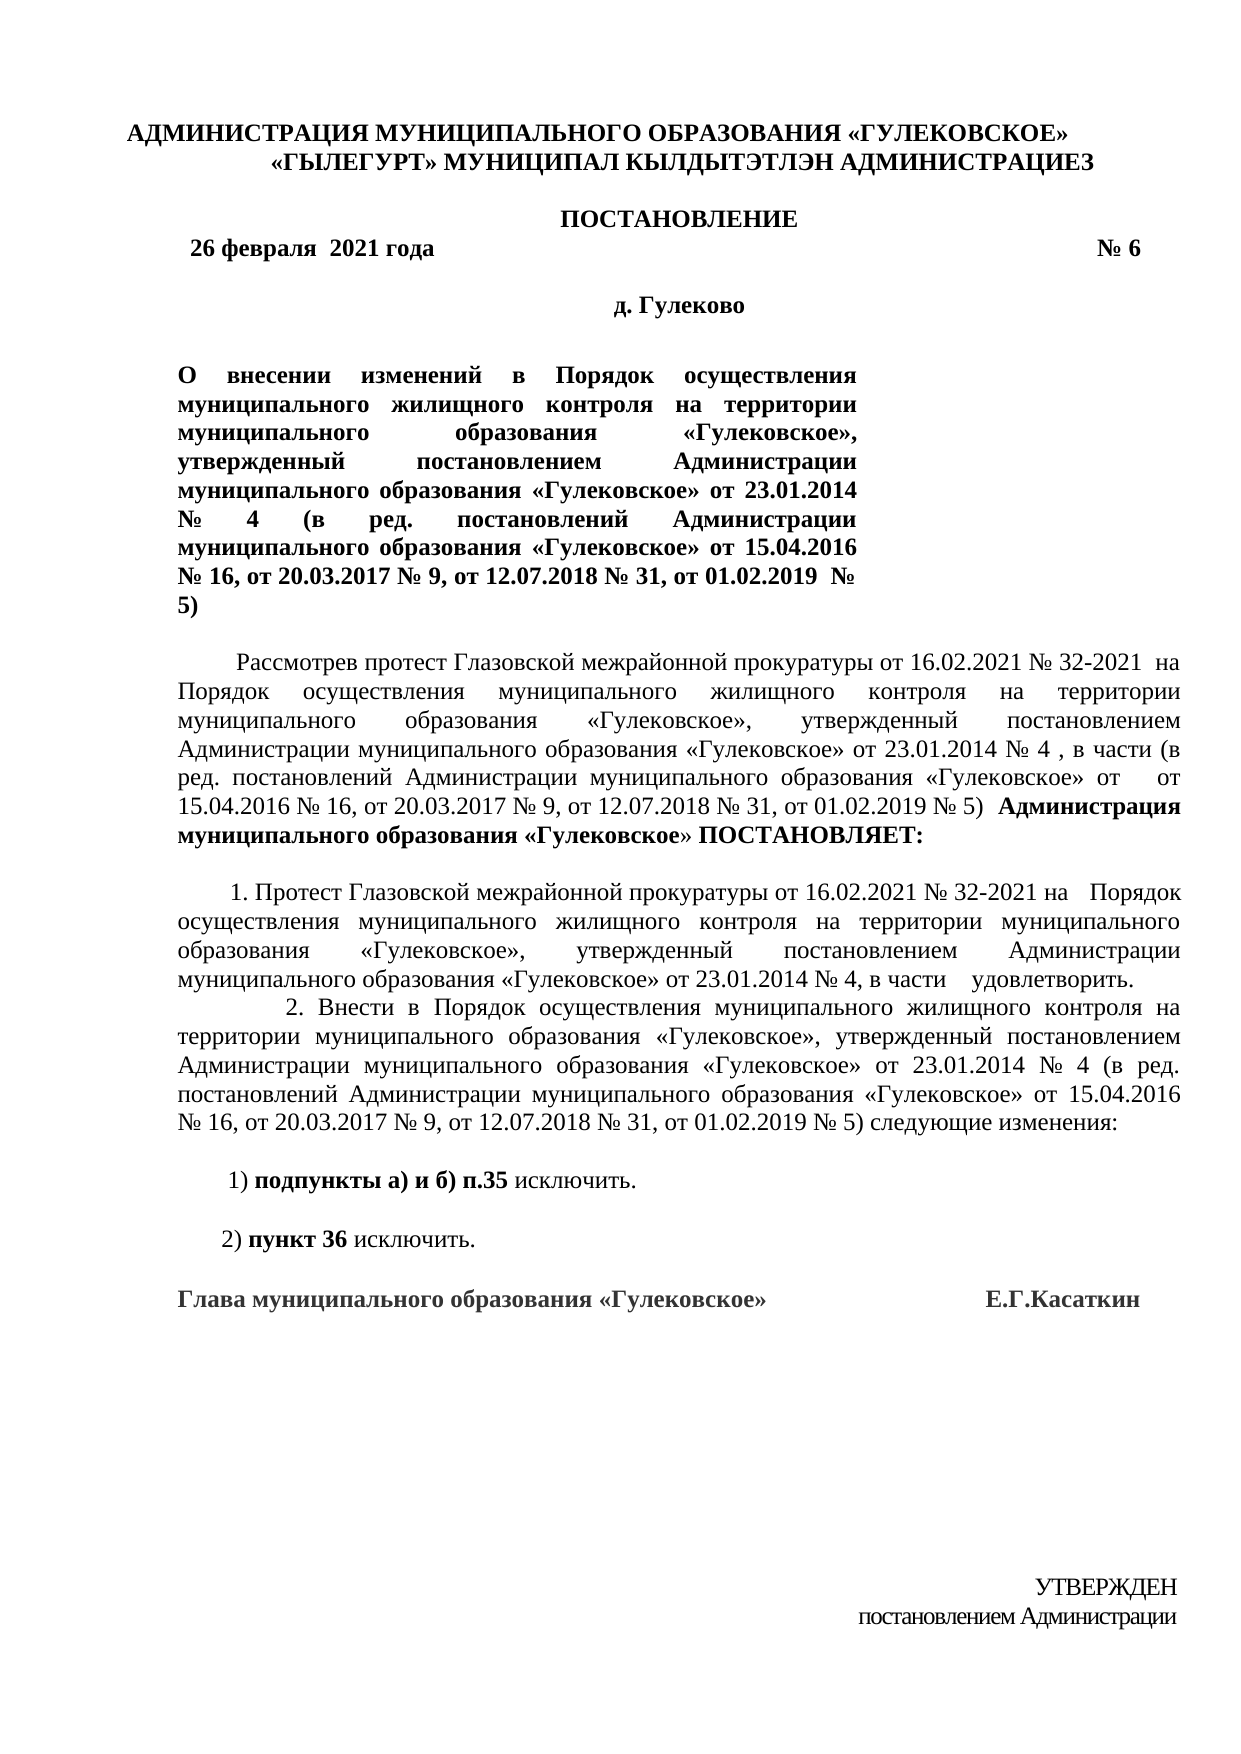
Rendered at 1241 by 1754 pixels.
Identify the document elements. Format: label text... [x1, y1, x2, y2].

text постановлением Администрации [702, 1601, 1178, 1630]
text 2. Внести в Порядок осуществления муниципального жилищного контроля на территории муниципального образования «Гулековское», утвержденный постановлением Администрации муниципального образования «Гулековское» от 23.01.2014 № 4 (в ред. постановлений Администрации муниципального образования «Гулековское» от 15.04.2016 № 16, от 20.03.2017 № 9, от 12.07.2018 № 31, от 01.02.2019 № 5) следующие изменения: [177, 1021, 1181, 1136]
text 2) пункт 36 исключить. [177, 1222, 1181, 1253]
text Глава муниципального образования «Гулековское» Е.Г.Касаткин [177, 1283, 1181, 1313]
text «ГЫЛЕГУРТ» МУНИЦИПАЛ КЫЛДЫТЭТЛЭН АДМИНИСТРАЦИЕЗ [177, 147, 1181, 176]
text УТВЕРЖДЕН [702, 1572, 1178, 1601]
text АДМИНИСТРАЦИЯ МУНИЦИПАЛЬНОГО ОБРАЗОВАНИЯ «ГУЛЕКОВСКОЕ» [121, 118, 1181, 147]
text 1. Протест Глазовской межрайонной прокуратуры от 16.02.2021 № 32-2021 на Порядок осуществления муниципального жилищного контроля на территории муниципального образования «Гулековское», утвержденный постановлением Администрации муниципального образования «Гулековское» от 23.01.2014 № 4, в части удовлетворить. [177, 877, 1181, 906]
text 1. Протест Глазовской межрайонной прокуратуры от 16.02.2021 № 32-2021 на Порядок осуществления муниципального жилищного контроля на территории муниципального образования «Гулековское», утвержденный постановлением Администрации муниципального образования «Гулековское» от 23.01.2014 № 4, в части удовлетворить. [177, 935, 1181, 992]
text д. Гулеково [177, 290, 1181, 319]
text 1) подпункты а) и б) п.35 исключить. [177, 1165, 1181, 1194]
text 26 февраля 2021 года № 6 [177, 233, 1181, 262]
text 2. Внести в Порядок осуществления муниципального жилищного контроля на территории муниципального образования «Гулековское», утвержденный постановлением Администрации муниципального образования «Гулековское» от 23.01.2014 № 4 (в ред. постановлений Администрации муниципального образования «Гулековское» от 15.04.2016 № 16, от 20.03.2017 № 9, от 12.07.2018 № 31, от 01.02.2019 № 5) следующие изменения: [177, 992, 1181, 1021]
text ПОСТАНОВЛЕНИЕ [177, 204, 1181, 233]
text Рассмотрев протест Глазовской межрайонной прокуратуры от 16.02.2021 № 32-2021 на Порядок осуществления муниципального жилищного контроля на территории муниципального образования «Гулековское», утвержденный постановлением Администрации муниципального образования «Гулековское» от 23.01.2014 № 4 , в части (в ред. постановлений Администрации муниципального образования «Гулековское» от от 15.04.2016 № 16, от 20.03.2017 № 9, от 12.07.2018 № 31, от 01.02.2019 № 5) Администрация муниципального образования «Гулековское» ПОСТАНОВЛЯЕТ: [177, 705, 1181, 849]
text О внесении изменений в Порядок осуществления муниципального жилищного контроля на территории муниципального образования «Гулековское», утвержденный постановлением Администрации муниципального образования «Гулековское» от 23.01.2014 № 4 (в ред. постановлений Администрации муниципального образования «Гулековское» от 15.04.2016 № 16, от 20.03.2017 № 9, от 12.07.2018 № 31, от 01.02.2019 № 5) [177, 417, 857, 619]
